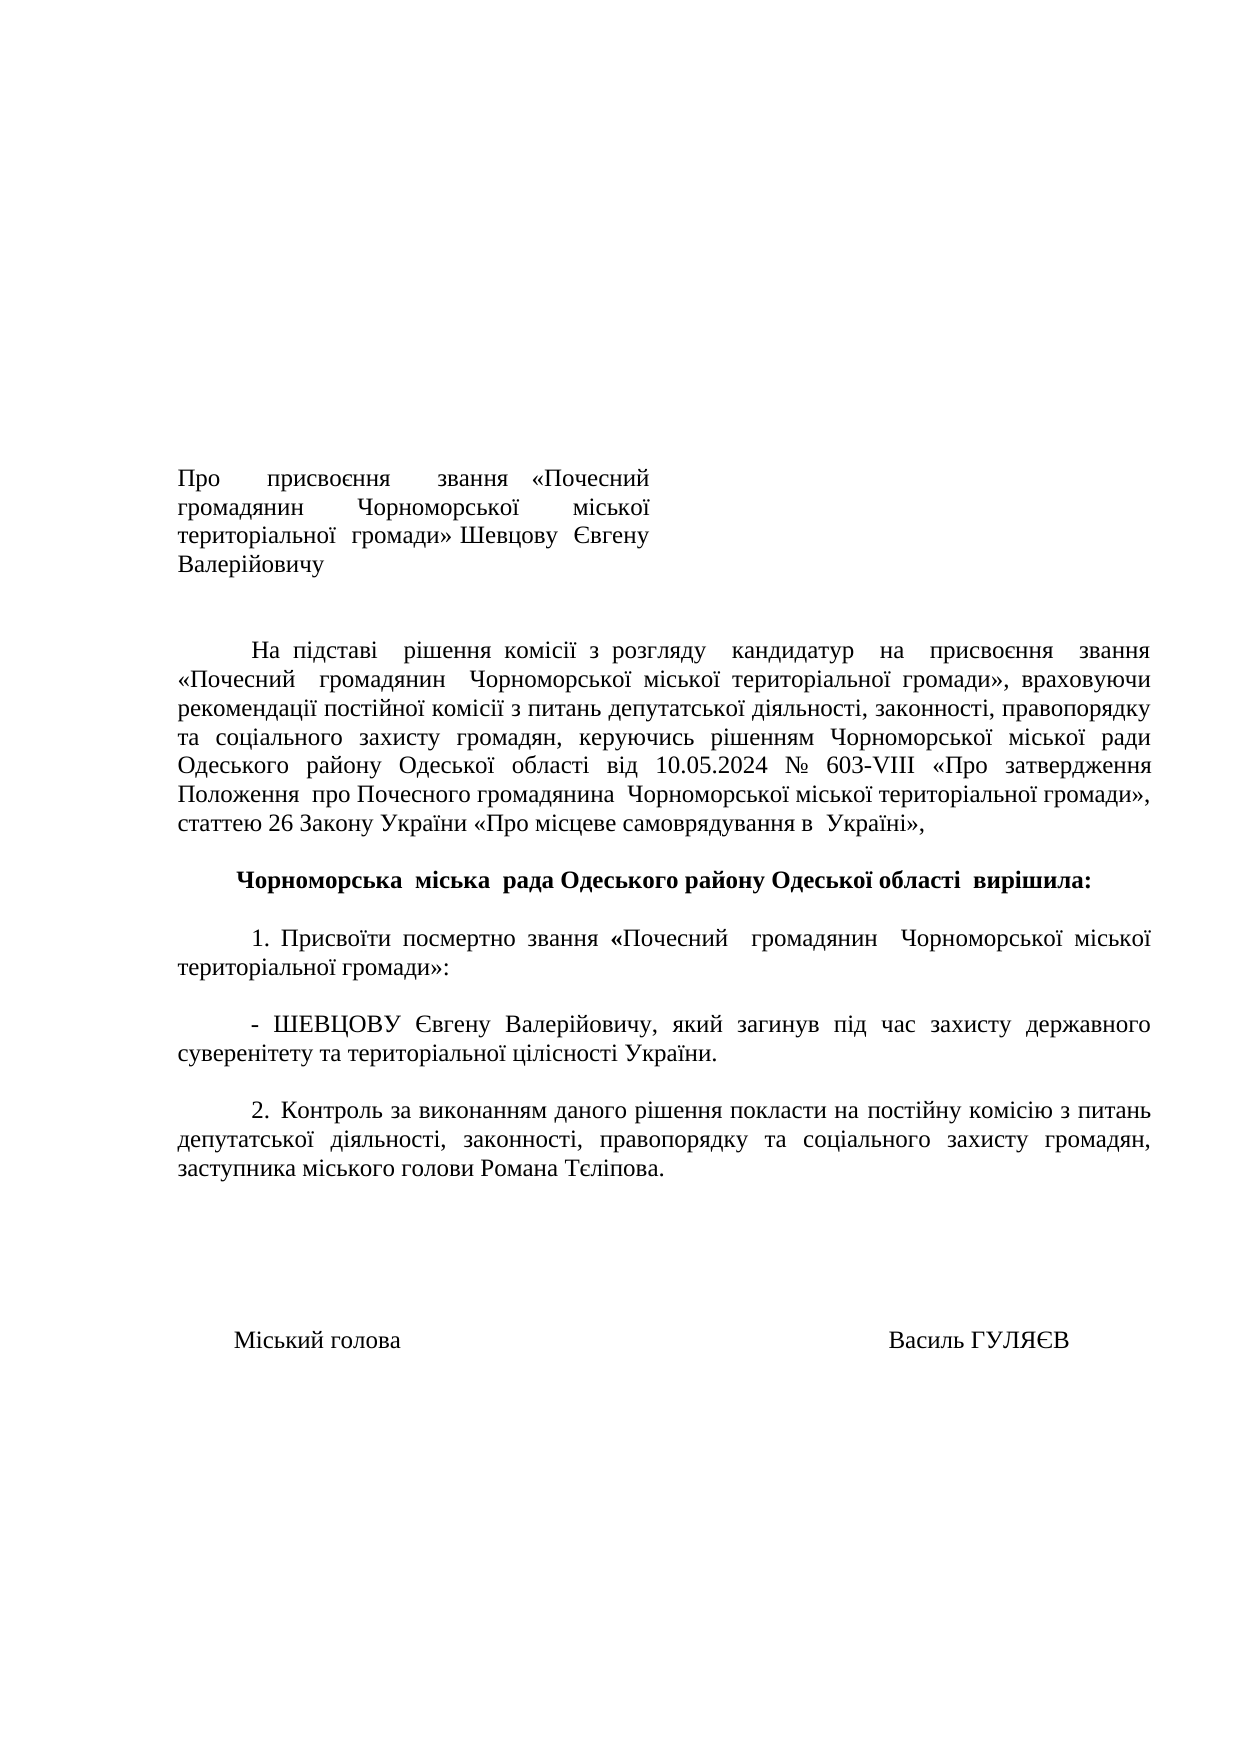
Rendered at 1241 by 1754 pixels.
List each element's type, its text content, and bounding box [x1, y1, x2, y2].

text Про присвоєння звання «Почесний громадянин Чорноморської міської територіальної громади» Шевцову Євгену Валерійовичу [177, 463, 650, 578]
text На підставі рішення комісії з розгляду кандидатур на присвоєння звання «Почесний громадянин Чорноморської міської територіальної громади», враховуючи рекомендації постійної комісії з питань депутатської діяльності, законності, правопорядку та соціального захисту громадян, керуючись рішенням Чорноморської міської ради Одеського району Одеської області від 10.05.2024 № 603-VIII «Про затвердження Положення про Почесного громадянина Чорноморської міської територіальної громади», статтею 26 Закону України «Про місцеве самоврядування в Україні», [177, 636, 1152, 837]
text Міський голова Василь ГУЛЯЄВ [177, 1326, 1152, 1354]
text Чорноморська міська рада Одеського району Одеської області вирішила: [177, 866, 1152, 894]
list - ШЕВЦОВУ Євгену Валерійовичу, який загинув під час захисту державного суверенітету та територіальної цілісності України. [177, 1009, 1152, 1067]
list Контроль за виконанням даного рішення покласти на постійну комісію з питань депутатської діяльності, законності, правопорядку та соціального захисту громадян, заступника міського голови Романа Тєліпова. [177, 1096, 1152, 1182]
list Присвоїти посмертно звання «Почесний громадянин Чорноморської міської територіальної громади»: [177, 923, 1152, 981]
